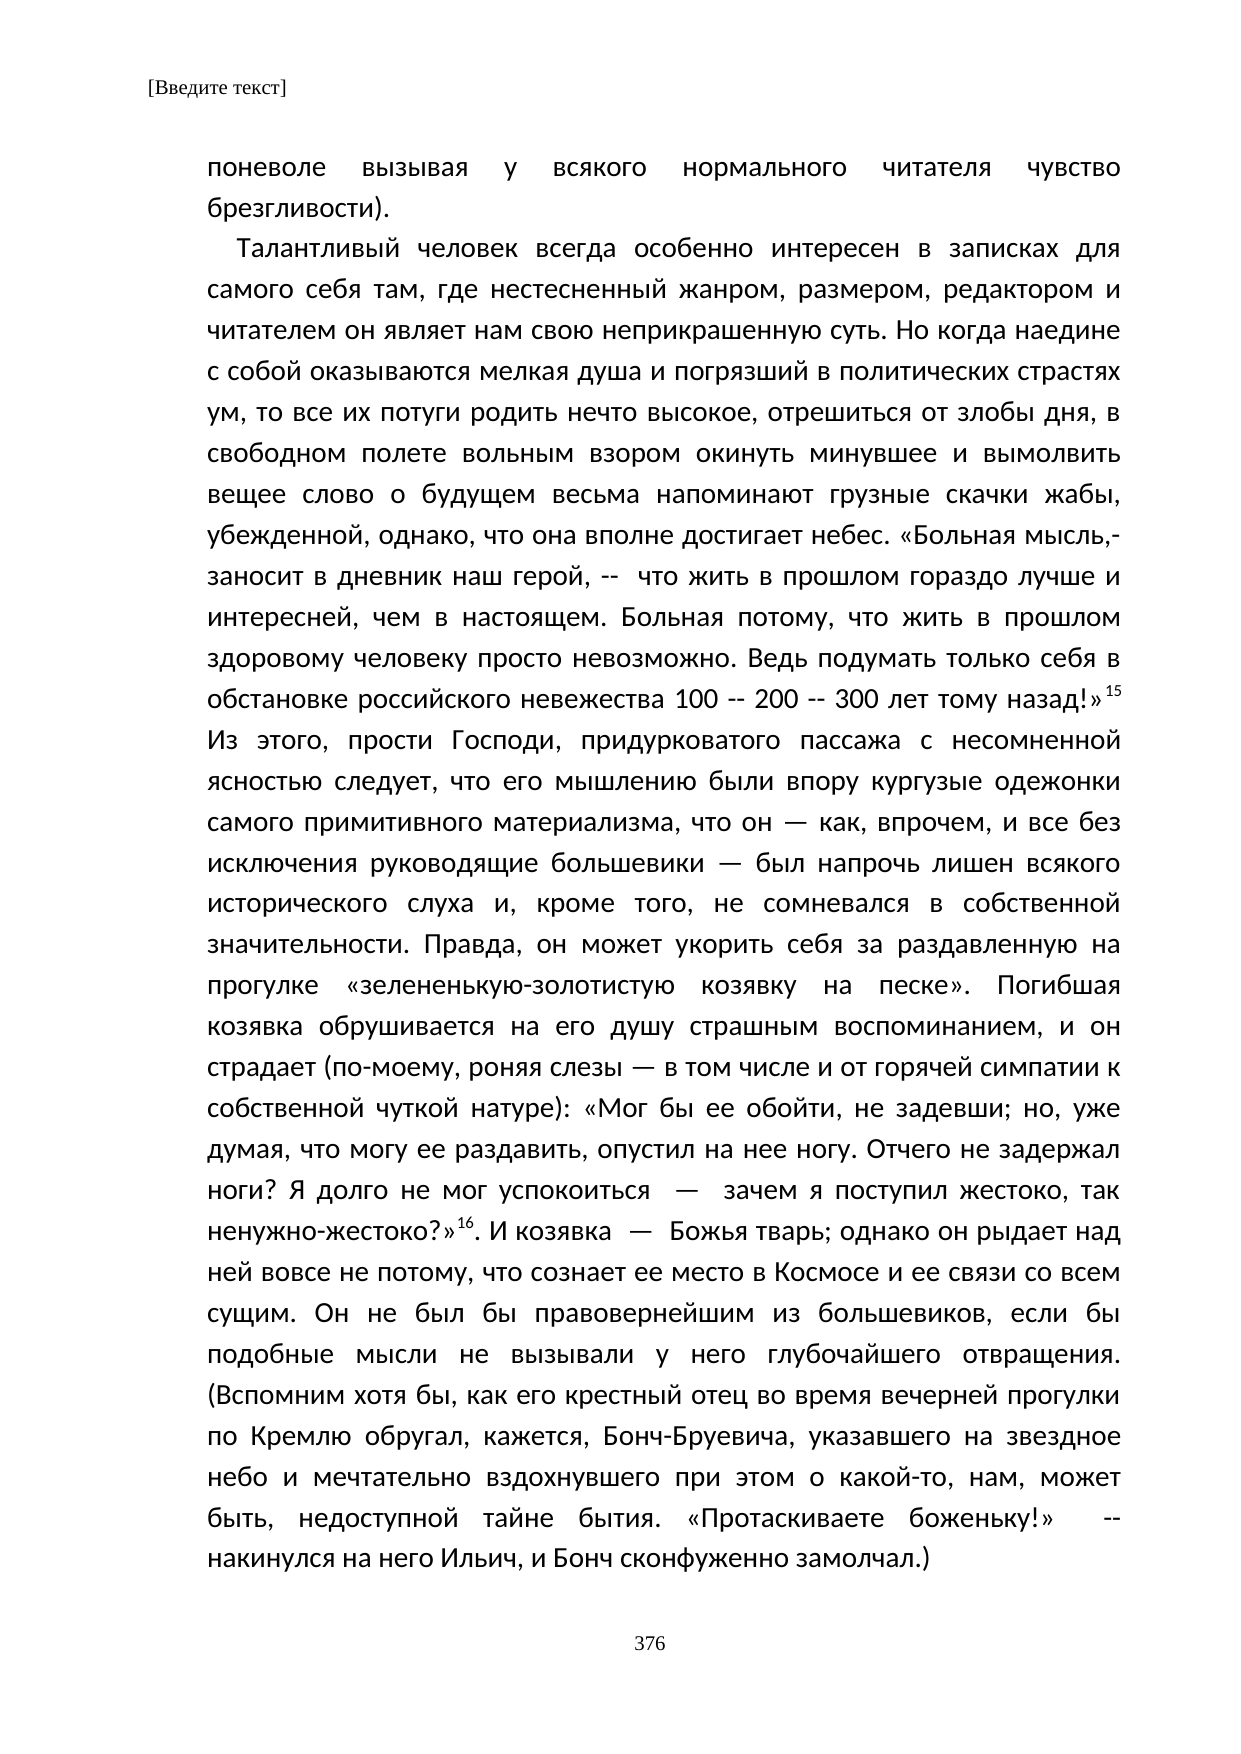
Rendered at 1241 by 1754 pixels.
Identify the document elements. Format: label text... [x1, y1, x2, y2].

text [207, 148, 1122, 224]
text Талантливый человек всегда особенно интересен в записках для самого себя там, где нестесненный жанром, размером, редактором и читателем он являет нам свою неприкрашенную суть. Но когда наедине с собой оказываются мелкая душа и погрязший в политических страстях ум, то все их потуги родить нечто высокое, отрешиться от злобы дня, в свободном полете вольным взором окинуть минувшее и вымолвить вещее слово о будущем весьма напоминают грузные скачки жабы, убежденной, однако, что она вполне достигает небес. «Больная мысль,- заносит в дневник наш герой, -- что жить в прошлом гораздо лучше и интересней, чем в настоящем. Больная потому, что жить в прошлом здоровому человеку просто невозможно. Ведь подумать только себя в обстановке российского невежества 100 -- 200 -- 300 лет тому назад!»15 Из этого, прости Господи, придурковатого пассажа с несомненной ясностью следует, что его мышлению были впору кургузые одежонки самого примитивного материализма, что он — как, впрочем, и все без исключения руководящие большевики — был напрочь лишен всякого исторического слуха и, кроме того, не сомневался в собственной значительности. Правда, он может укорить себя за раздавленную на прогулке «зелененькую-золотистую козявку на песке». Погибшая козявка обрушивается на его душу страшным воспоминанием, и он страдает (по-моему, роняя слезы — в том числе и от горячей симпатии к собственной чуткой натуре): «Мог бы ее обойти, не задевши; но, уже думая, что могу ее раздавить, опустил на нее ногу. Отчего не задержал ноги? Я долго не мог успокоиться — зачем я поступил жестоко, так ненужно-жестоко?»16. И козявка — Божья тварь; однако он рыдает над ней вовсе не потому, что сознает ее место в Космосе и ее связи со всем сущим. Он не был бы правовернейшим из большевиков, если бы подобные мысли не вызывали у него глубочайшего отвращения. (Вспомним хотя бы, как его крестный отец во время вечерней прогулки по Кремлю обругал, кажется, Бонч-Бруевича, указавшего на звездное небо и мечтательно вздохнувшего при этом о какой-то, нам, может быть, недоступной тайне бытия. «Протаскиваете боженьку!» -- накинулся на него Ильич, и Бонч сконфуженно замолчал.) [207, 229, 1122, 1575]
